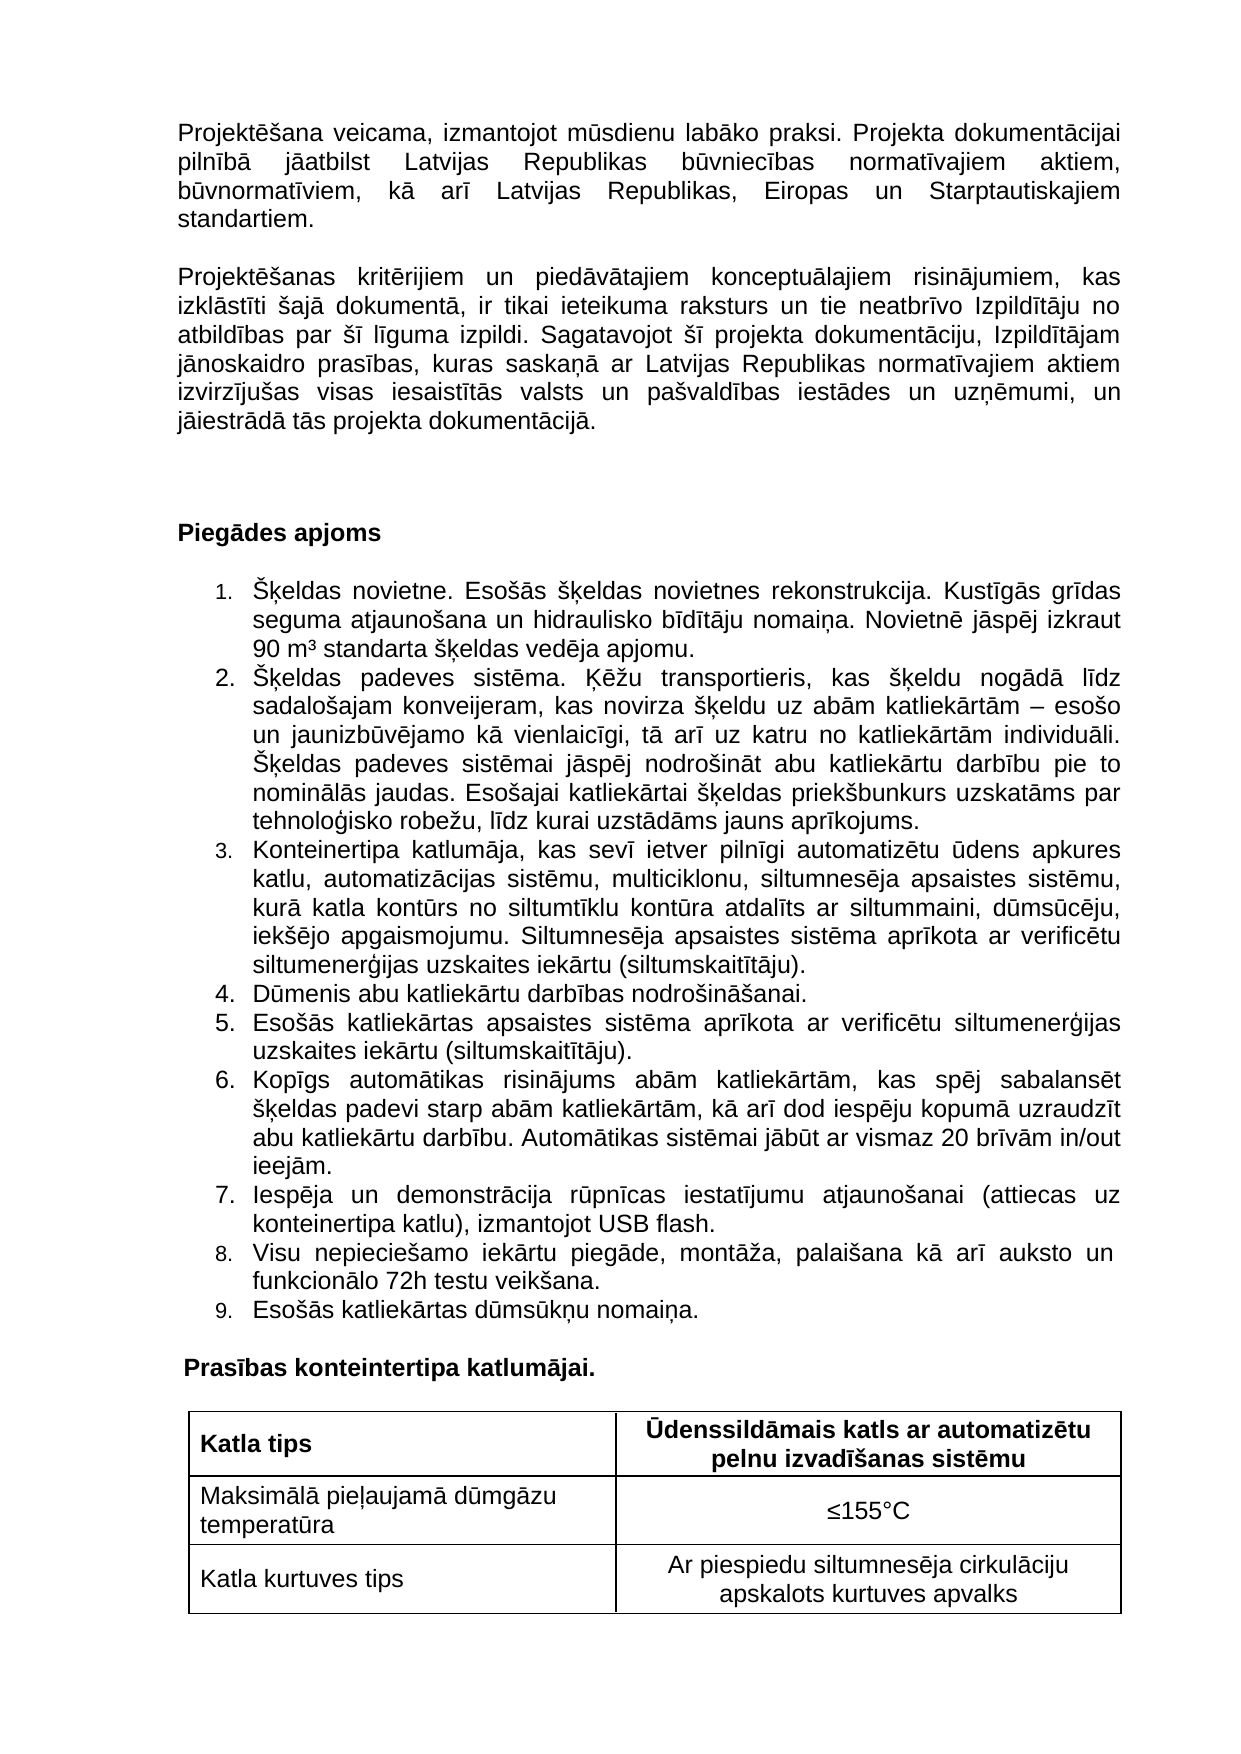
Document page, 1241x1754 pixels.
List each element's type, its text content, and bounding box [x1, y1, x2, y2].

list Visu nepieciešamo iekārtu piegāde, montāža, palaišana kā arī auksto un funkcionālo 72h testu veikšana. [215, 1237, 1122, 1295]
list Dūmenis abu katliekārtu darbības nodrošināšanai. [215, 979, 1122, 1007]
table_header Katla tips [190, 1412, 616, 1475]
table_cell Katla kurtuves tips [190, 1545, 615, 1612]
table_cell Maksimālā pieļaujamā dūmgāzu temperatūra [190, 1477, 615, 1544]
list Esošās katliekārtas dūmsūkņu nomaiņa. [215, 1295, 1122, 1324]
table_cell ≤155°C [617, 1477, 1120, 1544]
list Iespēja un demonstrācija rūpnīcas iestatījumu atjaunošanai (attiecas uz konteinertipa katlu), izmantojot USB flash. [215, 1180, 1122, 1237]
text Projektēšanas kritērijiem un piedāvātajiem konceptuālajiem risinājumiem, kas izklāstīti šajā dokumentā, ir tikai ieteikuma raksturs un tie neatbrīvo Izpildītāju no atbildības par šī līguma izpildi. Sagatavojot šī projekta dokumentāciju, Izpildītājam jānoskaidro prasības, kuras saskaņā ar Latvijas Republikas normatīvajiem aktiem izvirzījušas visas iesaistītās valsts un pašvaldības iestādes un uzņēmumi, un jāiestrādā tās projekta dokumentācijā. [177, 262, 1122, 435]
list Šķeldas novietne. Esošās šķeldas novietnes rekonstrukcija. Kustīgās grīdas seguma atjaunošana un hidraulisko bīdītāju nomaiņa. Novietnē jāspēj izkraut 90 m³ standarta šķeldas vedēja apjomu. [215, 576, 1122, 662]
table_cell Ar piespiedu siltumnesēja cirkulāciju apskalots kurtuves apvalks [617, 1545, 1120, 1612]
list Šķeldas padeves sistēma. Ķēžu transportieris, kas šķeldu nogādā līdz sadalošajam konveijeram, kas novirza šķeldu uz abām katliekārtām – esošo un jaunizbūvējamo kā vienlaicīgi, tā arī uz katru no katliekārtām individuāli. Šķeldas padeves sistēmai jāspēj nodrošināt abu katliekārtu darbību pie to nominālās jaudas. Esošajai katliekārtai šķeldas priekšbunkurs uzskatāms par tehnoloģisko robežu, līdz kurai uzstādāms jauns aprīkojums. [215, 662, 1122, 835]
table_header Ūdenssildāmais katls ar automatizētu pelnu izvadīšanas sistēmu [617, 1412, 1120, 1475]
text Projektēšana veicama, izmantojot mūsdienu labāko praksi. Projekta dokumentācijai pilnībā jāatbilst Latvijas Republikas būvniecības normatīvajiem aktiem, būvnormatīviem, kā arī Latvijas Republikas, Eiropas un Starptautiskajiem standartiem. [177, 118, 1122, 233]
list Konteinertipa katlumāja, kas sevī ietver pilnīgi automatizētu ūdens apkures katlu, automatizācijas sistēmu, multiciklonu, siltumnesēja apsaistes sistēmu, kurā katla kontūrs no siltumtīklu kontūra atdalīts ar siltummaini, dūmsūcēju, iekšējo apgaismojumu. Siltumnesēja apsaistes sistēma aprīkota ar verificētu siltumenerģijas uzskaites iekārtu (siltumskaitītāju). [215, 835, 1122, 979]
text Piegādes apjoms [177, 518, 1122, 547]
list Kopīgs automātikas risinājums abām katliekārtām, kas spēj sabalansēt šķeldas padevi starp abām katliekārtām, kā arī dod iespēju kopumā uzraudzīt abu katliekārtu darbību. Automātikas sistēmai jābūt ar vismaz 20 brīvām in/out ieejām. [215, 1065, 1122, 1180]
text Prasības konteintertipa katlumājai. [177, 1353, 1122, 1382]
list Esošās katliekārtas apsaistes sistēma aprīkota ar verificētu siltumenerģijas uzskaites iekārtu (siltumskaitītāju). [215, 1007, 1122, 1065]
